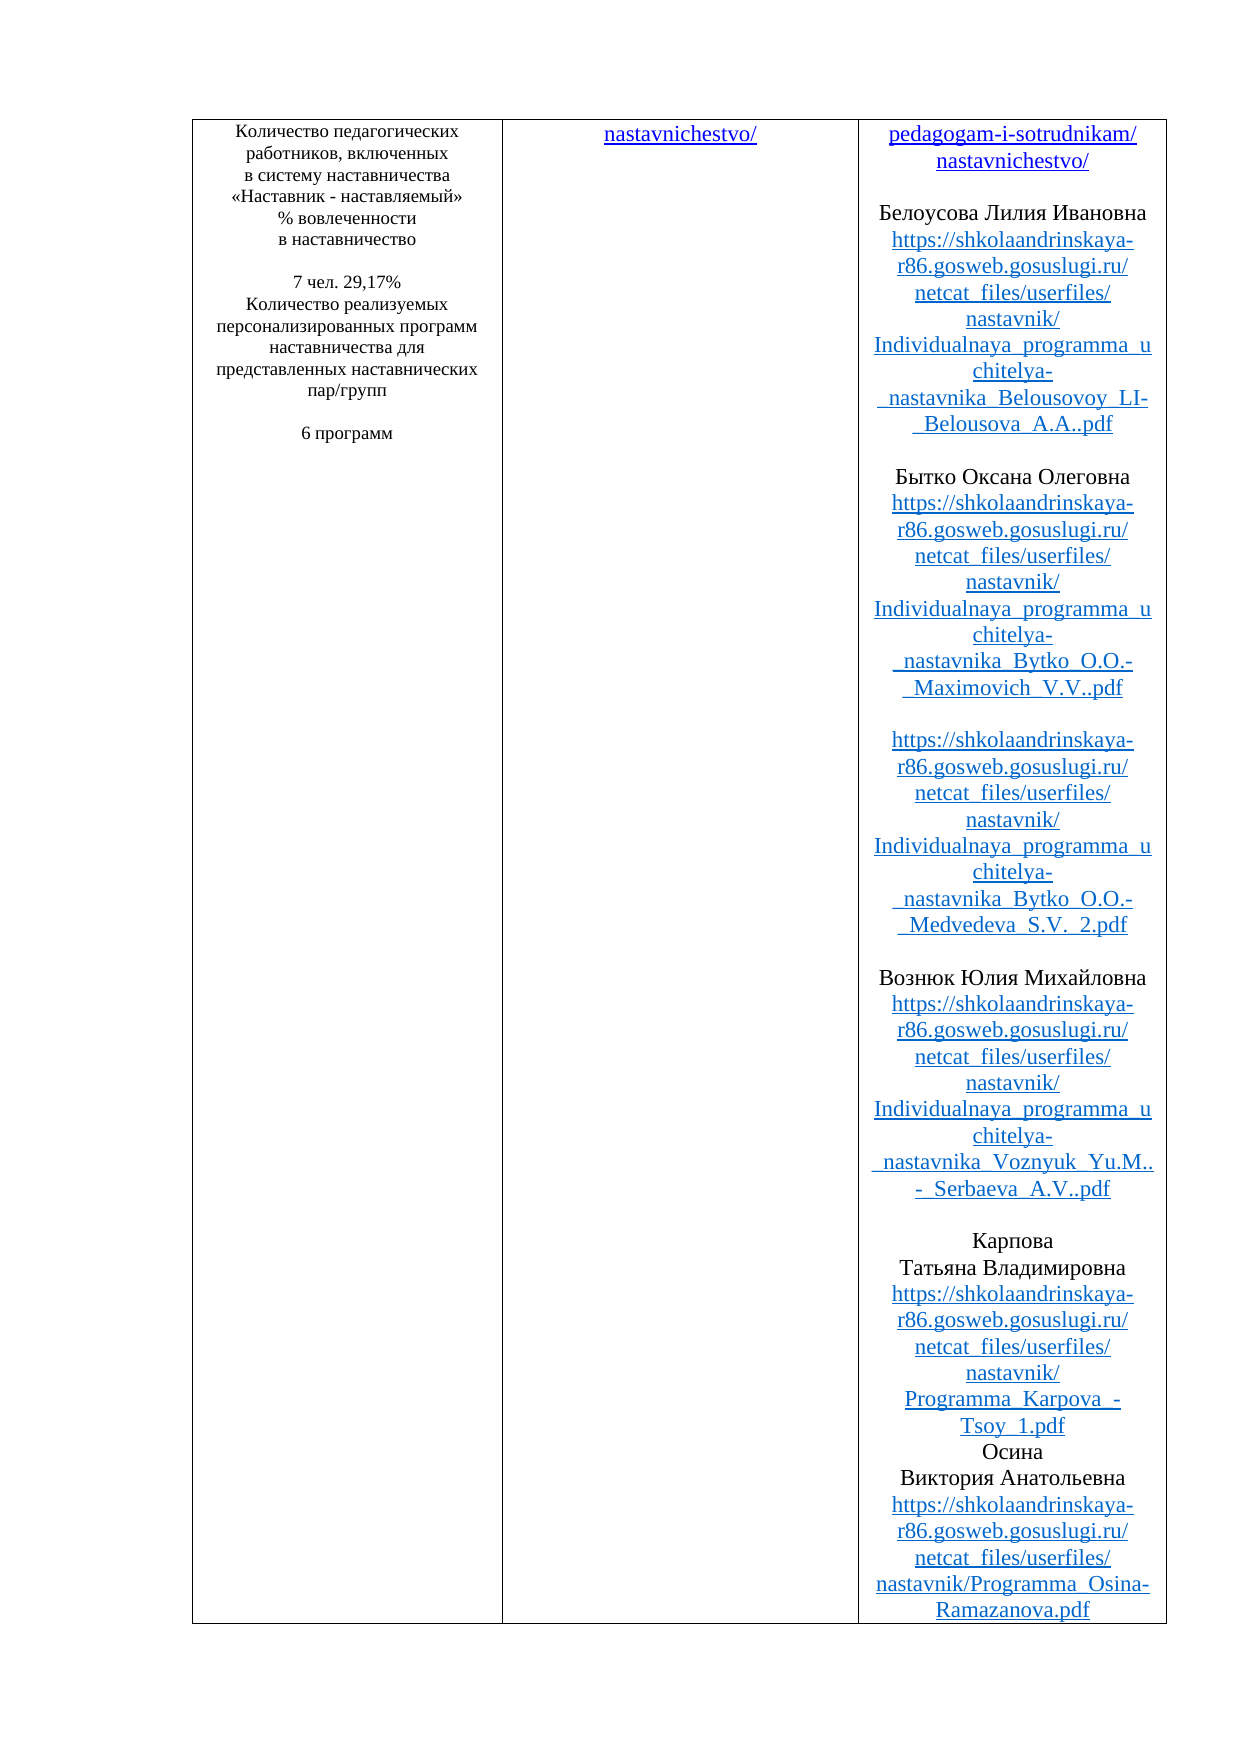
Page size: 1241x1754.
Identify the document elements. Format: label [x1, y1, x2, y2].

table_cell [503, 120, 858, 1623]
table_cell [193, 120, 502, 1623]
table_cell [859, 120, 1166, 1623]
